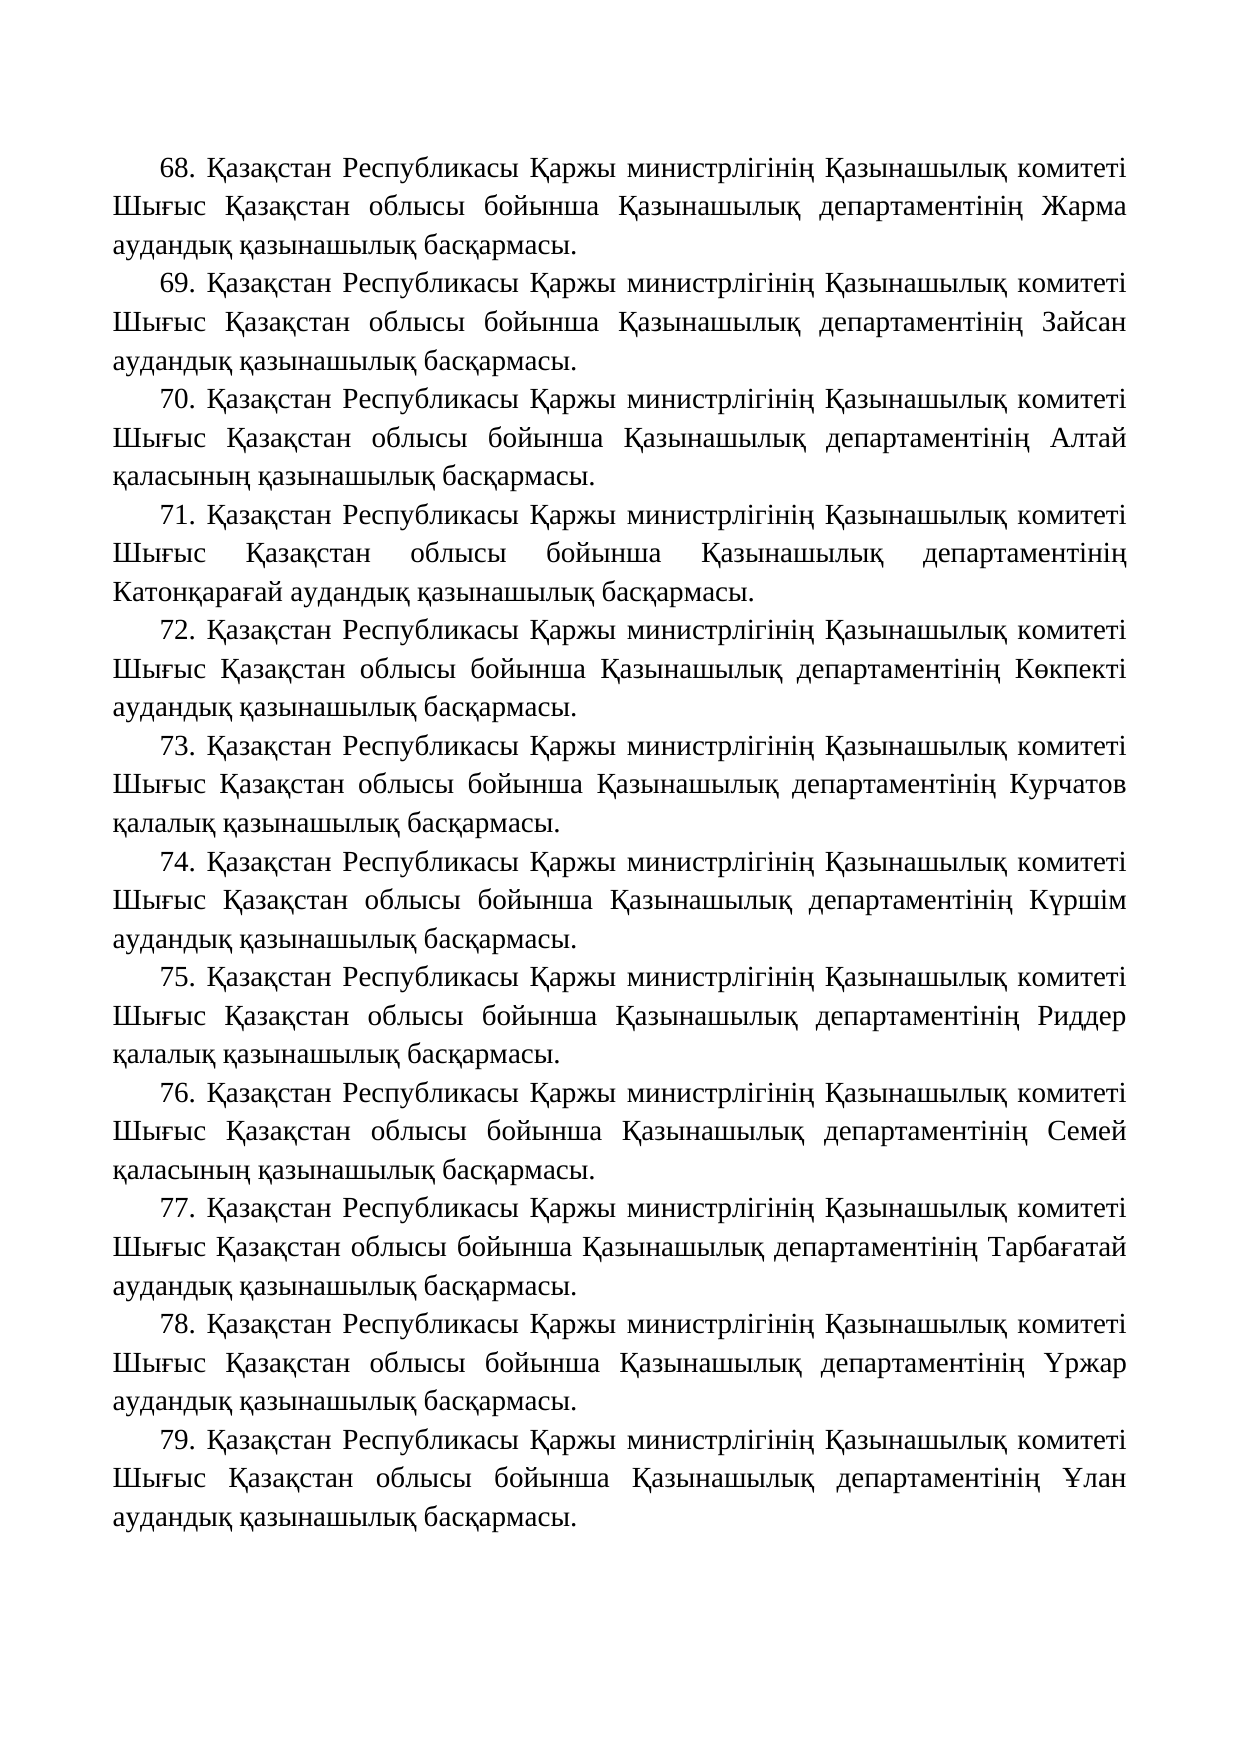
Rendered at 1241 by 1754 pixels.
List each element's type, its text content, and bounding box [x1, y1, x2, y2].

text 75. Қазақстан Республикасы Қаржы министрлігінің Қазынашылық комитеті Шығыс Қазақстан облысы бойынша Қазынашылық департаментінің Риддер қалалық қазынашылық басқармасы. [112, 959, 1128, 1070]
text 79. Қазақстан Республикасы Қаржы министрлігінің Қазынашылық комитеті Шығыс Қазақстан облысы бойынша Қазынашылық департаментінің Ұлан аудандық қазынашылық басқармасы. [112, 1422, 1128, 1532]
text 73. Қазақстан Республикасы Қаржы министрлігінің Қазынашылық комитеті Шығыс Қазақстан облысы бойынша Қазынашылық департаментінің Курчатов қалалық қазынашылық басқармасы. [112, 728, 1128, 839]
text 69. Қазақстан Республикасы Қаржы министрлігінің Қазынашылық комитеті Шығыс Қазақстан облысы бойынша Қазынашылық департаментінің Зайсан аудандық қазынашылық басқармасы. [112, 266, 1128, 376]
text 68. Қазақстан Республикасы Қаржы министрлігінің Қазынашылық комитеті Шығыс Қазақстан облысы бойынша Қазынашылық департаментінің Жарма аудандық қазынашылық басқармасы. [112, 150, 1128, 261]
text 71. Қазақстан Республикасы Қаржы министрлігінің Қазынашылық комитеті Шығыс Қазақстан облысы бойынша Қазынашылық департаментінің Катонқарағай аудандық қазынашылық басқармасы. [112, 497, 1128, 607]
text 74. Қазақстан Республикасы Қаржы министрлігінің Қазынашылық комитеті Шығыс Қазақстан облысы бойынша Қазынашылық департаментінің Күршім аудандық қазынашылық басқармасы. [112, 844, 1128, 954]
text 70. Қазақстан Республикасы Қаржы министрлігінің Қазынашылық комитеті Шығыс Қазақстан облысы бойынша Қазынашылық департаментінің Алтай қаласының қазынашылық басқармасы. [112, 381, 1128, 492]
text 78. Қазақстан Республикасы Қаржы министрлігінің Қазынашылық комитеті Шығыс Қазақстан облысы бойынша Қазынашылық департаментінің Үржар аудандық қазынашылық басқармасы. [112, 1306, 1128, 1417]
text 72. Қазақстан Республикасы Қаржы министрлігінің Қазынашылық комитеті Шығыс Қазақстан облысы бойынша Қазынашылық департаментінің Көкпекті аудандық қазынашылық басқармасы. [112, 612, 1128, 723]
text 76. Қазақстан Республикасы Қаржы министрлігінің Қазынашылық комитеті Шығыс Қазақстан облысы бойынша Қазынашылық департаментінің Семей қаласының қазынашылық басқармасы. [112, 1075, 1128, 1186]
text 77. Қазақстан Республикасы Қаржы министрлігінің Қазынашылық комитеті Шығыс Қазақстан облысы бойынша Қазынашылық департаментінің Тарбағатай аудандық қазынашылық басқармасы. [112, 1191, 1128, 1301]
